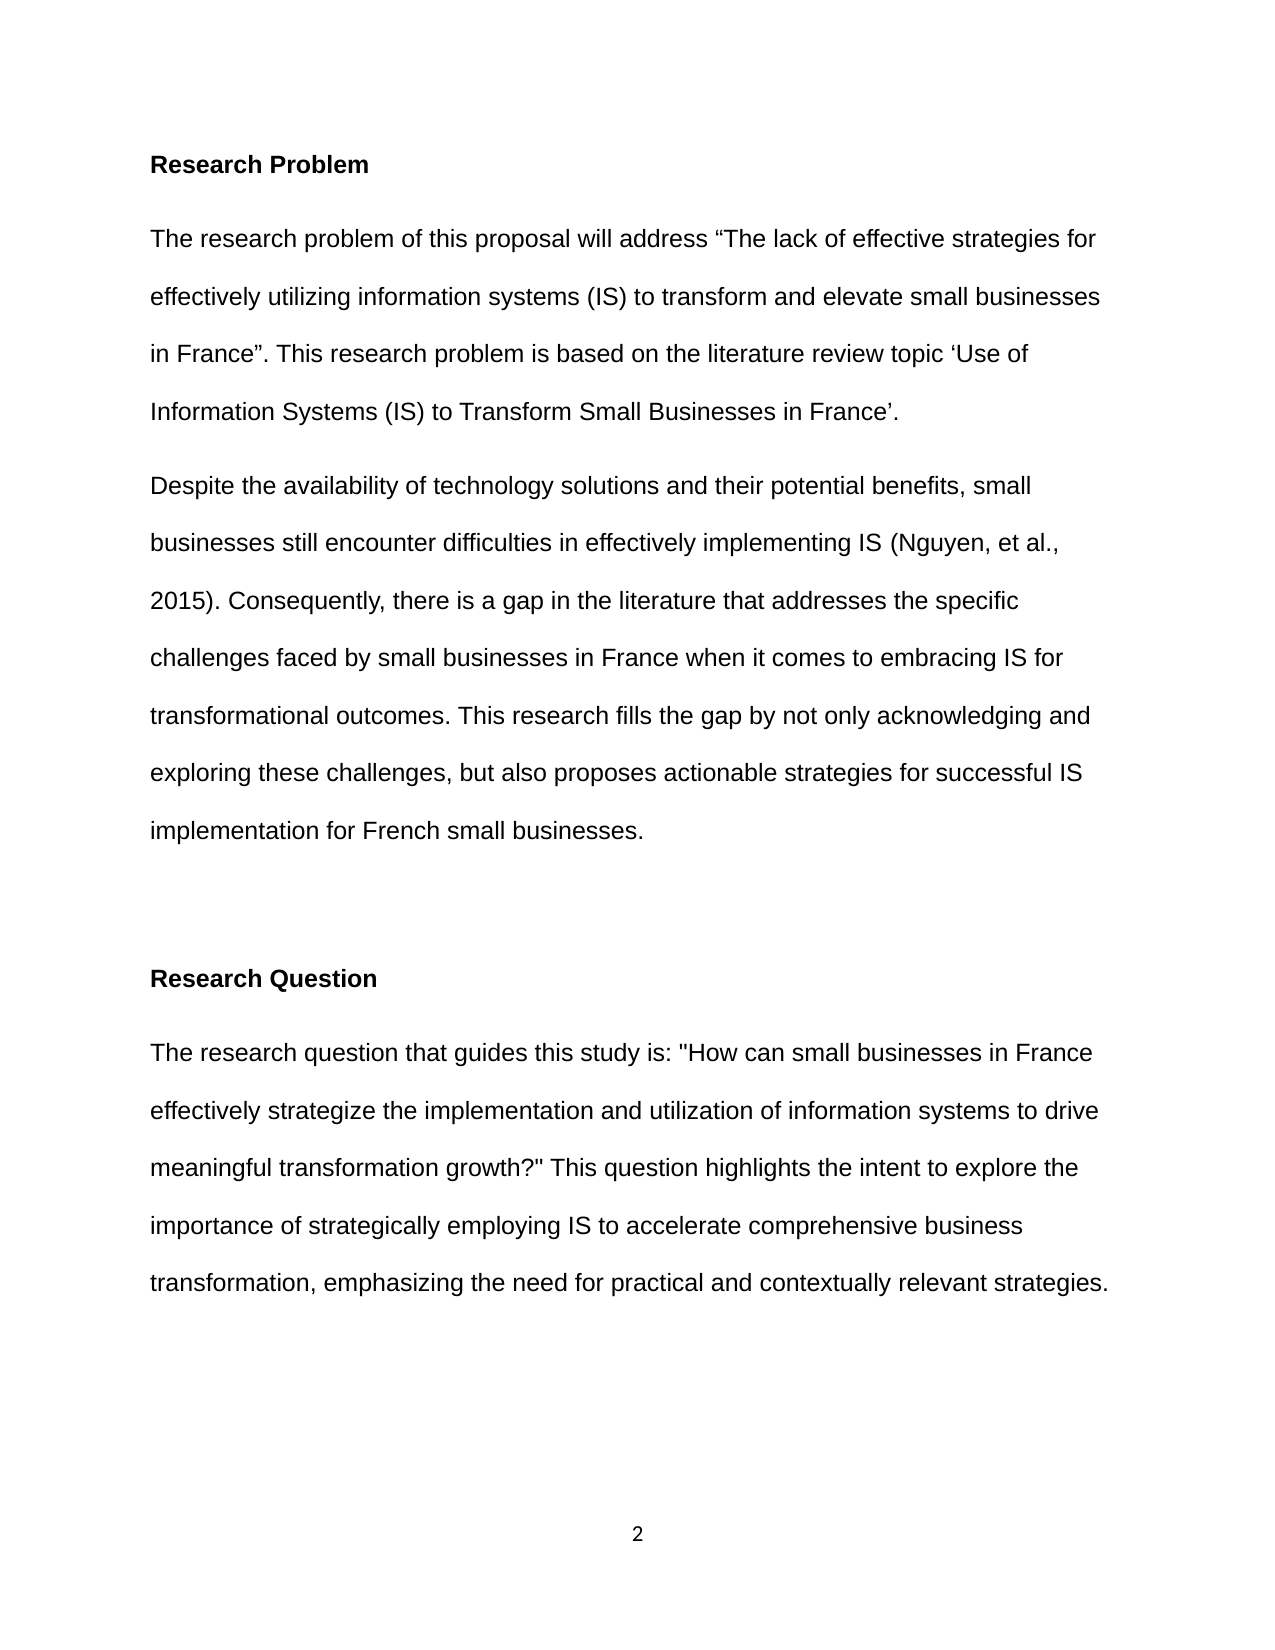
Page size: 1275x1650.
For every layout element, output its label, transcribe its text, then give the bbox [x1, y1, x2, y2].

text The research problem of this proposal will address “The lack of effective strategies for effectively utilizing information systems (IS) to transform and elevate small businesses in France”. This research problem is based on the literature review topic ‘Use of Information Systems (IS) to Transform Small Businesses in France’. [150, 224, 1125, 425]
text The research question that guides this study is: "How can small businesses in France effectively strategize the implementation and utilization of information systems to drive meaningful transformation growth?" This question highlights the intent to explore the importance of strategically employing IS to accelerate comprehensive business transformation, emphasizing the need for practical and contextually relevant strategies. [150, 1038, 1125, 1297]
text Research Question [150, 964, 1125, 993]
text Research Problem [150, 150, 1125, 179]
text Despite the availability of technology solutions and their potential benefits, small businesses still encounter difficulties in effectively implementing IS . Consequently, there is a gap in the literature that addresses the specific challenges faced by small businesses in France when it comes to embracing IS for transformational outcomes. This research fills the gap by not only acknowledging and exploring these challenges, but also proposes actionable strategies for successful IS implementation for French small businesses. [150, 471, 1125, 844]
